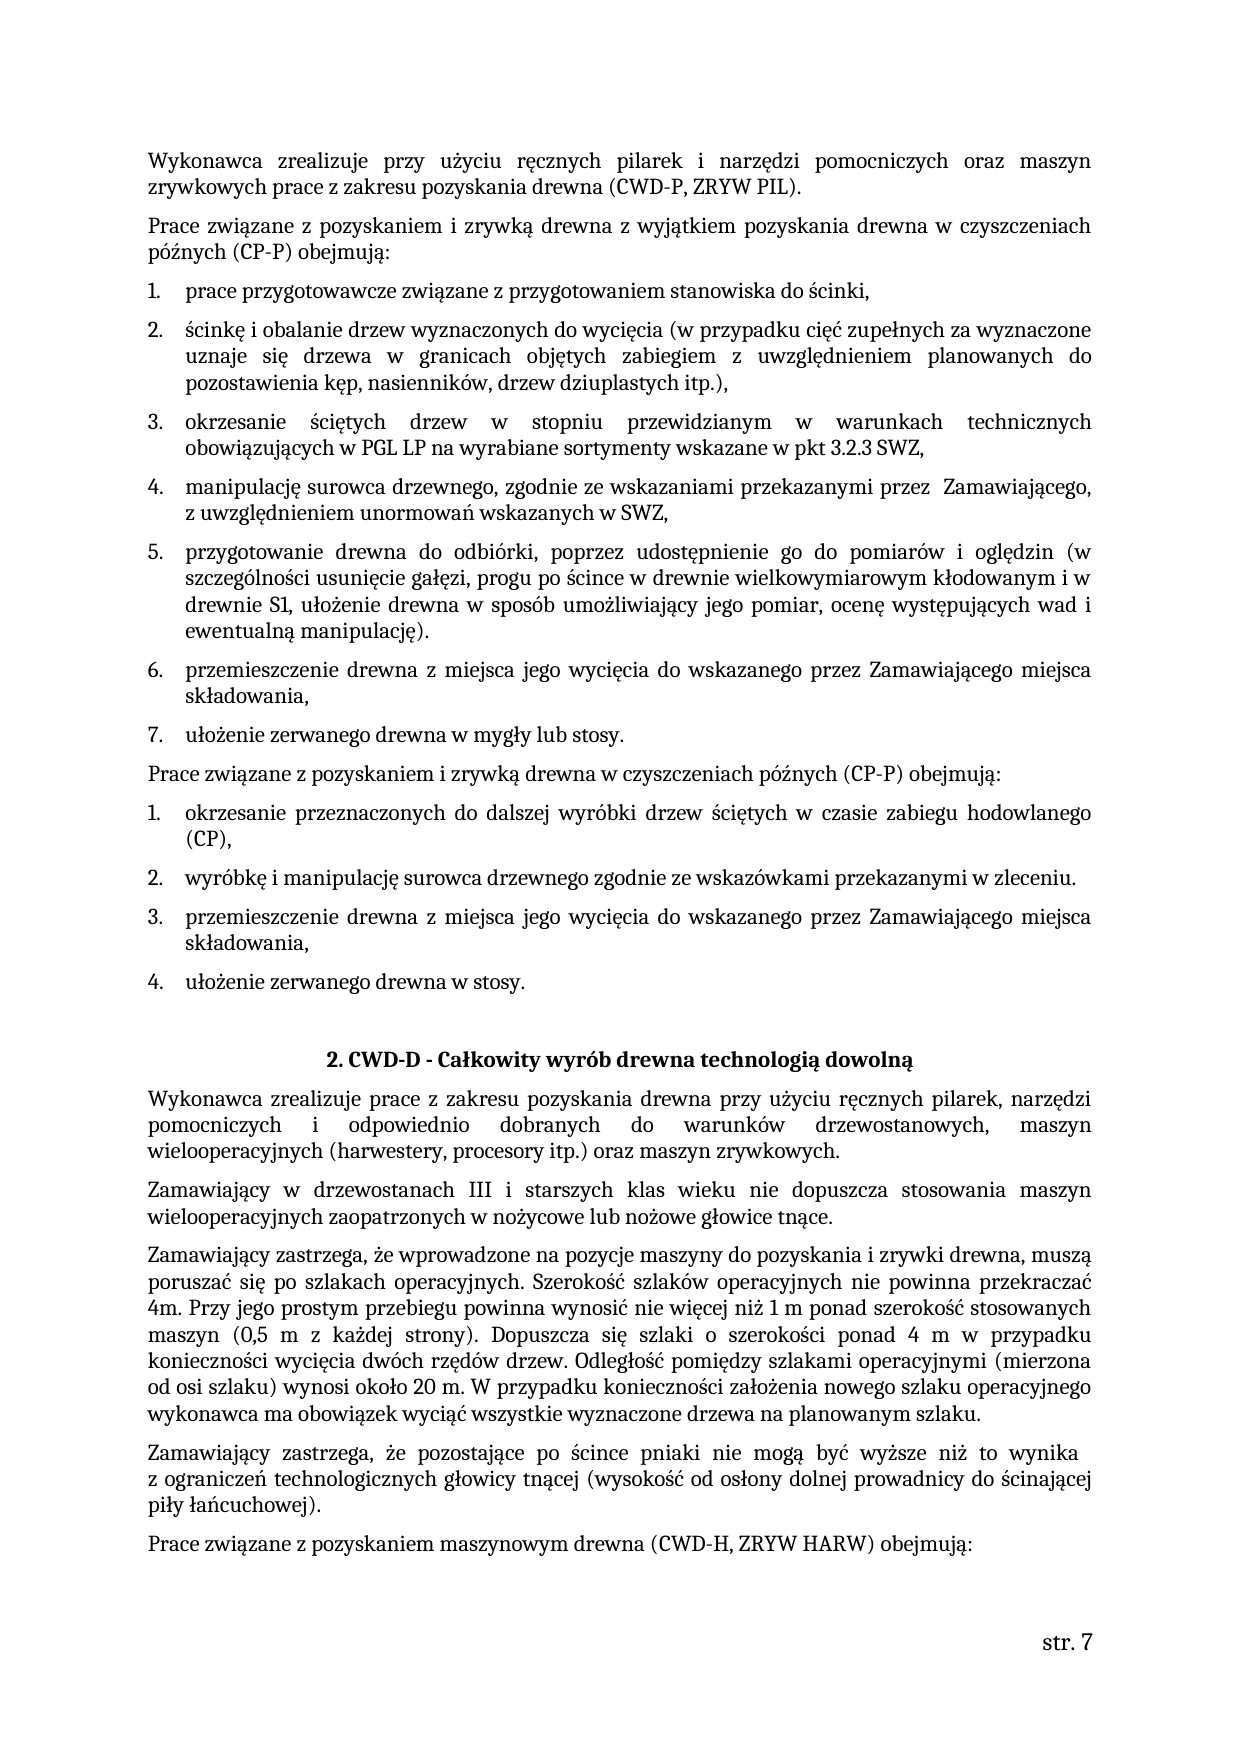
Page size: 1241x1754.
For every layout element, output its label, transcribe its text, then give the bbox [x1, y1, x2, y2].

text 2. CWD-D - Całkowity wyrób drewna technologią dowolną [148, 1047, 1093, 1073]
list okrzesanie ściętych drzew w stopniu przewidzianym w warunkach technicznych obowiązujących w PGL LP na wyrabiane sortymenty wskazane w pkt 3.2.3 SWZ, [148, 408, 1093, 461]
list ułożenie zerwanego drewna w mygły lub stosy. [148, 722, 1093, 748]
list przygotowanie drewna do odbiórki, poprzez udostępnienie go do pomiarów i oględzin (w szczególności usunięcie gałęzi, progu po ścince w drewnie wielkowymiarowym kłodowanym i w drewnie S1, ułożenie drewna w sposób umożliwiający jego pomiar, ocenę występujących wad i ewentualną manipulację). [148, 539, 1093, 644]
list wyróbkę i manipulację surowca drzewnego zgodnie ze wskazówkami przekazanymi w zleceniu. [148, 865, 1093, 891]
text Wykonawca zrealizuje prace z zakresu pozyskania drewna przy użyciu ręcznych pilarek, narzędzi pomocniczych i odpowiednio dobranych do warunków drzewostanowych, maszyn wielooperacyjnych (harwestery, procesory itp.) oraz maszyn zrywkowych. [148, 1086, 1093, 1164]
list przemieszczenie drewna z miejsca jego wycięcia do wskazanego przez Zamawiającego miejsca składowania, [148, 904, 1093, 956]
text Zamawiający zastrzega, że wprowadzone na pozycje maszyny do pozyskania i zrywki drewna, muszą poruszać się po szlakach operacyjnych. Szerokość szlaków operacyjnych nie powinna przekraczać 4m. Przy jego prostym przebiegu powinna wynosić nie więcej niż 1 m ponad szerokość stosowanych maszyn (0,5 m z każdej strony). Dopuszcza się szlaki o szerokości ponad 4 m w przypadku konieczności wycięcia dwóch rzędów drzew. Odległość pomiędzy szlakami operacyjnymi (mierzona od osi szlaku) wynosi około 20 m. W przypadku konieczności założenia nowego szlaku operacyjnego wykonawca ma obowiązek wyciąć wszystkie wyznaczone drzewa na planowanym szlaku. [148, 1242, 1093, 1427]
list okrzesanie przeznaczonych do dalszej wyróbki drzew ściętych w czasie zabiegu hodowlanego (CP), [148, 800, 1093, 852]
text Prace związane z pozyskaniem i zrywką drewna w czyszczeniach późnych (CP-P) obejmują: [148, 761, 1093, 787]
text Wykonawca zrealizuje przy użyciu ręcznych pilarek i narzędzi pomocniczych oraz maszyn zrywkowych prace z zakresu pozyskania drewna (CWD-P, ZRYW PIL). [148, 148, 1093, 200]
list manipulację surowca drzewnego, zgodnie ze wskazaniami przekazanymi przez Zamawiającego, z uwzględnieniem unormowań wskazanych w SWZ, [148, 474, 1093, 526]
list ścinkę i obalanie drzew wyznaczonych do wycięcia (w przypadku cięć zupełnych za wyznaczone uznaje się drzewa w granicach objętych zabiegiem z uwzględnieniem planowanych do pozostawienia kęp, nasienników, drzew dziuplastych itp.), [148, 317, 1093, 396]
text Zamawiający zastrzega, że pozostające po ścince pniaki nie mogą być wyższe niż to wynika z ograniczeń technologicznych głowicy tnącej (wysokość od osłony dolnej prowadnicy do ścinającej piły łańcuchowej). [148, 1439, 1093, 1518]
list prace przygotowawcze związane z przygotowaniem stanowiska do ścinki, [148, 278, 1093, 304]
text Prace związane z pozyskaniem maszynowym drewna (CWD-H, ZRYW HARW) obejmują: [148, 1531, 1093, 1557]
text Prace związane z pozyskaniem i zrywką drewna z wyjątkiem pozyskania drewna w czyszczeniach późnych (CP-P) obejmują: [148, 213, 1093, 266]
text Zamawiający w drzewostanach III i starszych klas wieku nie dopuszcza stosowania maszyn wielooperacyjnych zaopatrzonych w nożycowe lub nożowe głowice tnące. [148, 1177, 1093, 1230]
list przemieszczenie drewna z miejsca jego wycięcia do wskazanego przez Zamawiającego miejsca składowania, [148, 657, 1093, 709]
list ułożenie zerwanego drewna w stosy. [148, 969, 1093, 995]
